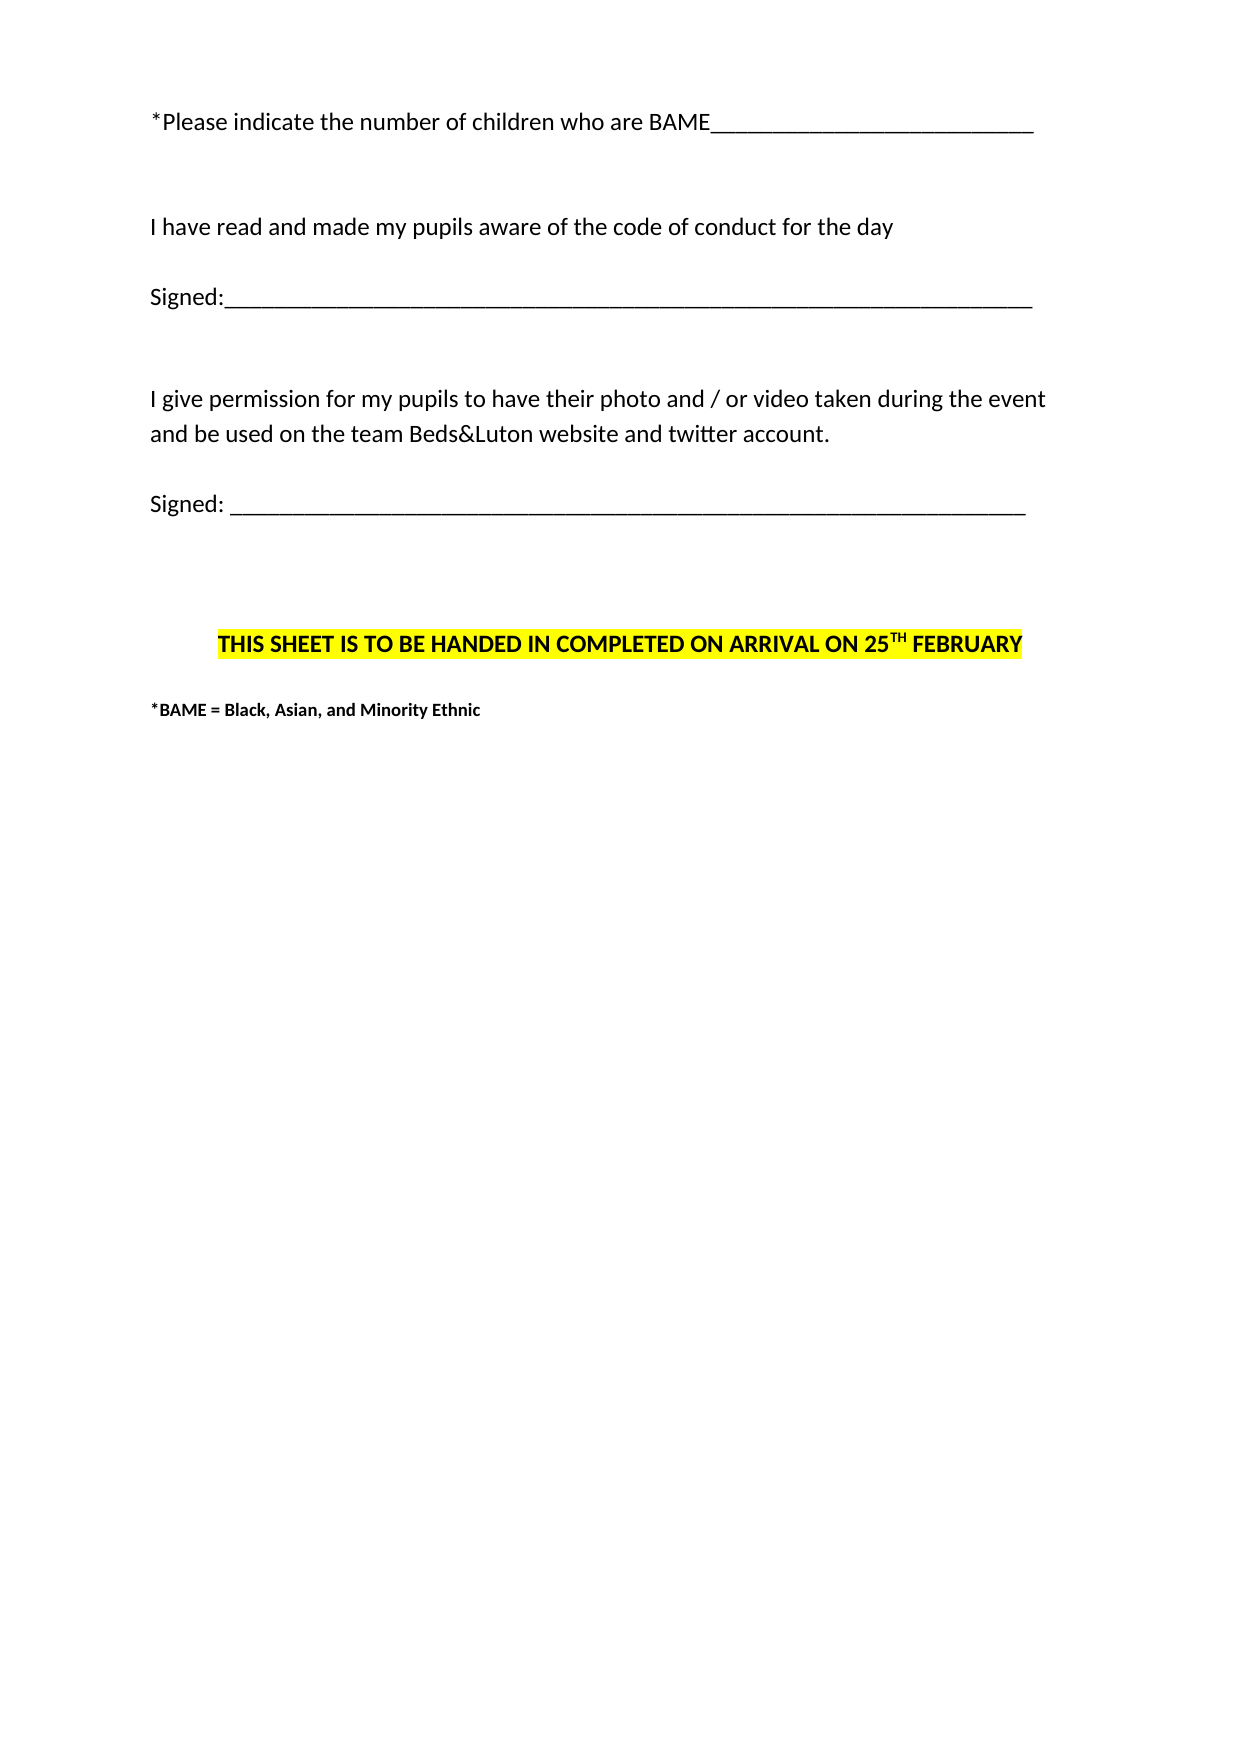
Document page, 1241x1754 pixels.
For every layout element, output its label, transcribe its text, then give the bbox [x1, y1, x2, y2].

text THIS SHEET IS TO BE HANDED IN COMPLETED ON ARRIVAL ON 25TH FEBRUARY [150, 628, 1090, 659]
text Signed: ________________________________________________________________ [150, 488, 1090, 519]
text I give permission for my pupils to have their photo and / or video taken during the event and be used on the team Beds&Luton website and twitter account. [150, 383, 1090, 449]
text I have read and made my pupils aware of the code of conduct for the day [150, 211, 1090, 242]
text Signed:_________________________________________________________________ [150, 281, 1090, 312]
text *Please indicate the number of children who are BAME__________________________ [150, 106, 1090, 137]
text *BAME = Black, Asian, and Minority Ethnic [150, 698, 1090, 721]
